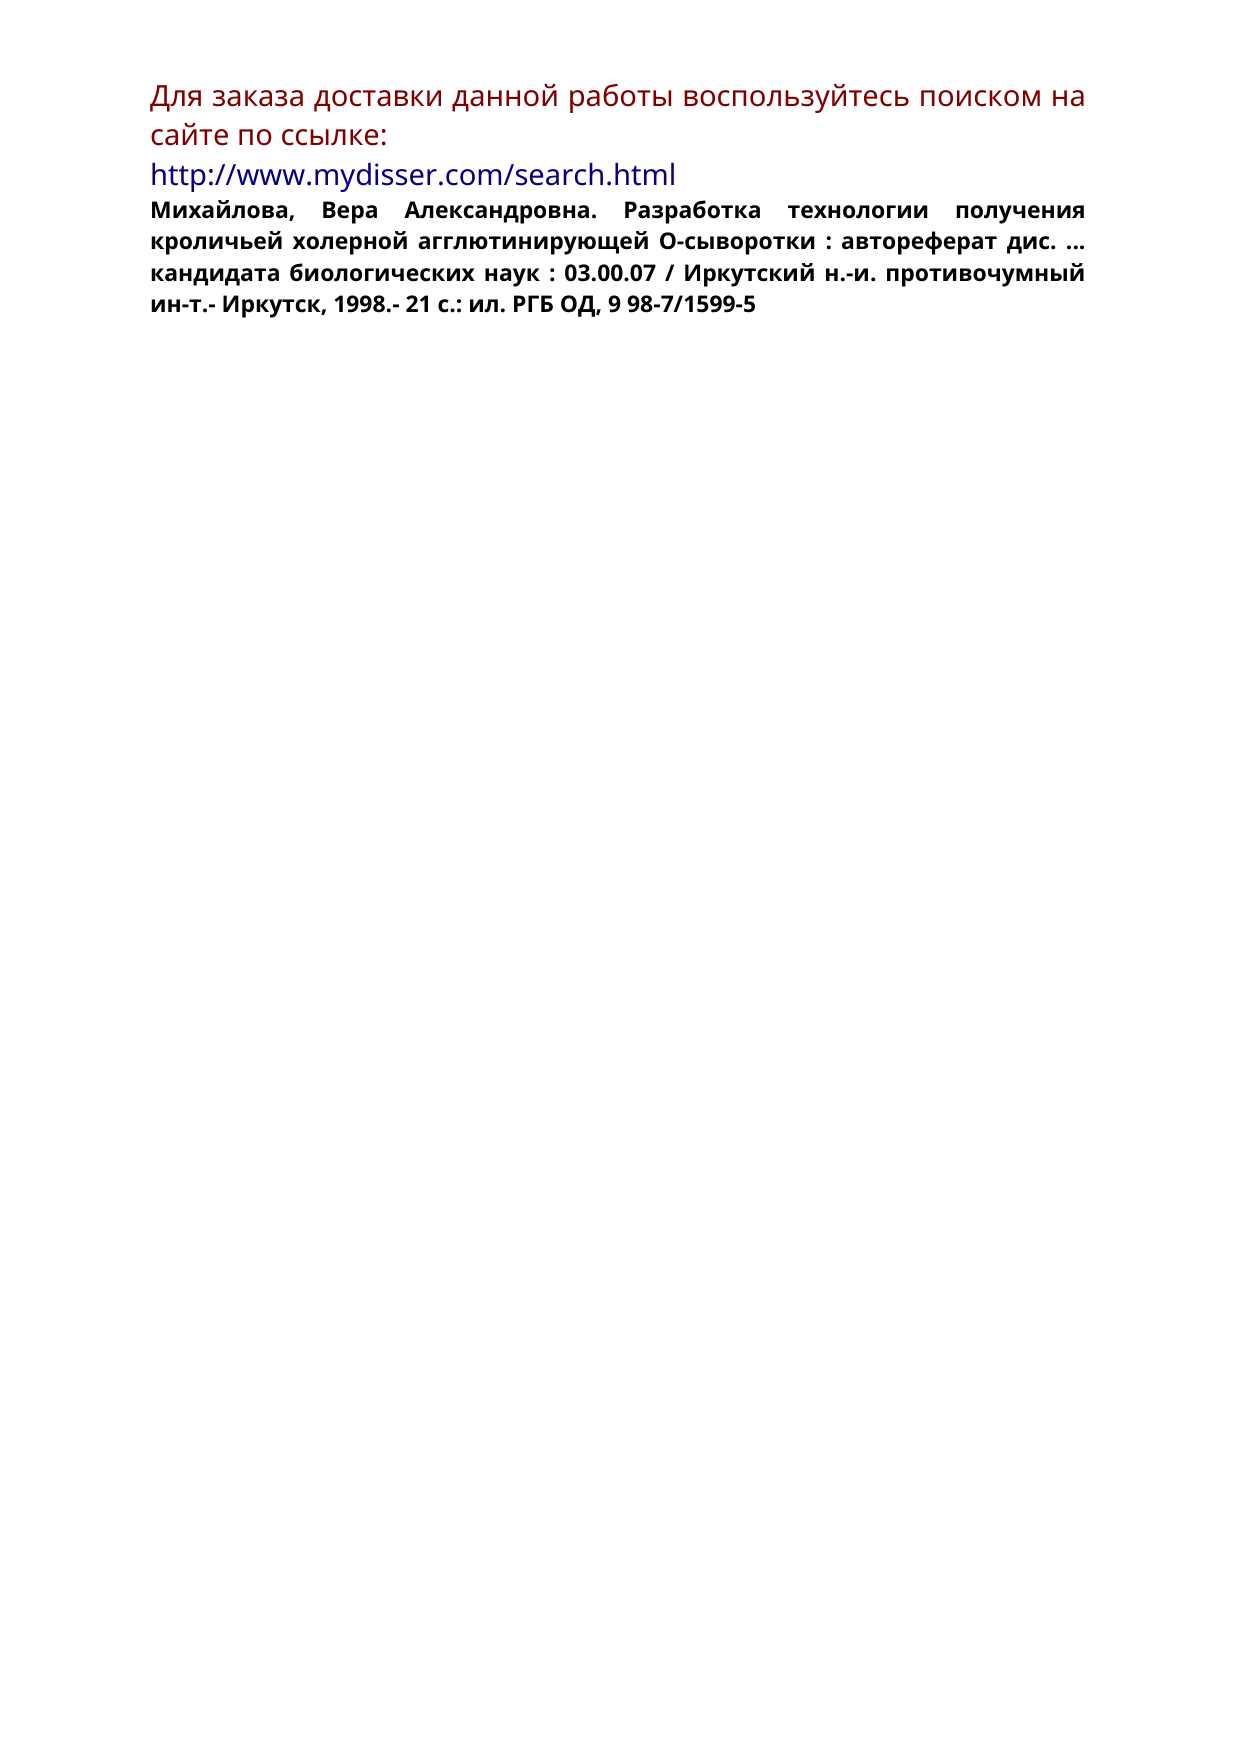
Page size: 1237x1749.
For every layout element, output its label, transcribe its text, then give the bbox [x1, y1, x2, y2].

text Михайлова, Вера Александровна. Разработка технологии получения кроличьей холерной агглютинирующей О-сыворотки : автореферат дис. ... кандидата биологических наук : 03.00.07 / Иркутский н.-и. противочумный ин-т.- Иркутск, 1998.- 21 с.: ил. РГБ ОД, 9 98-7/1599-5 [150, 194, 1086, 319]
